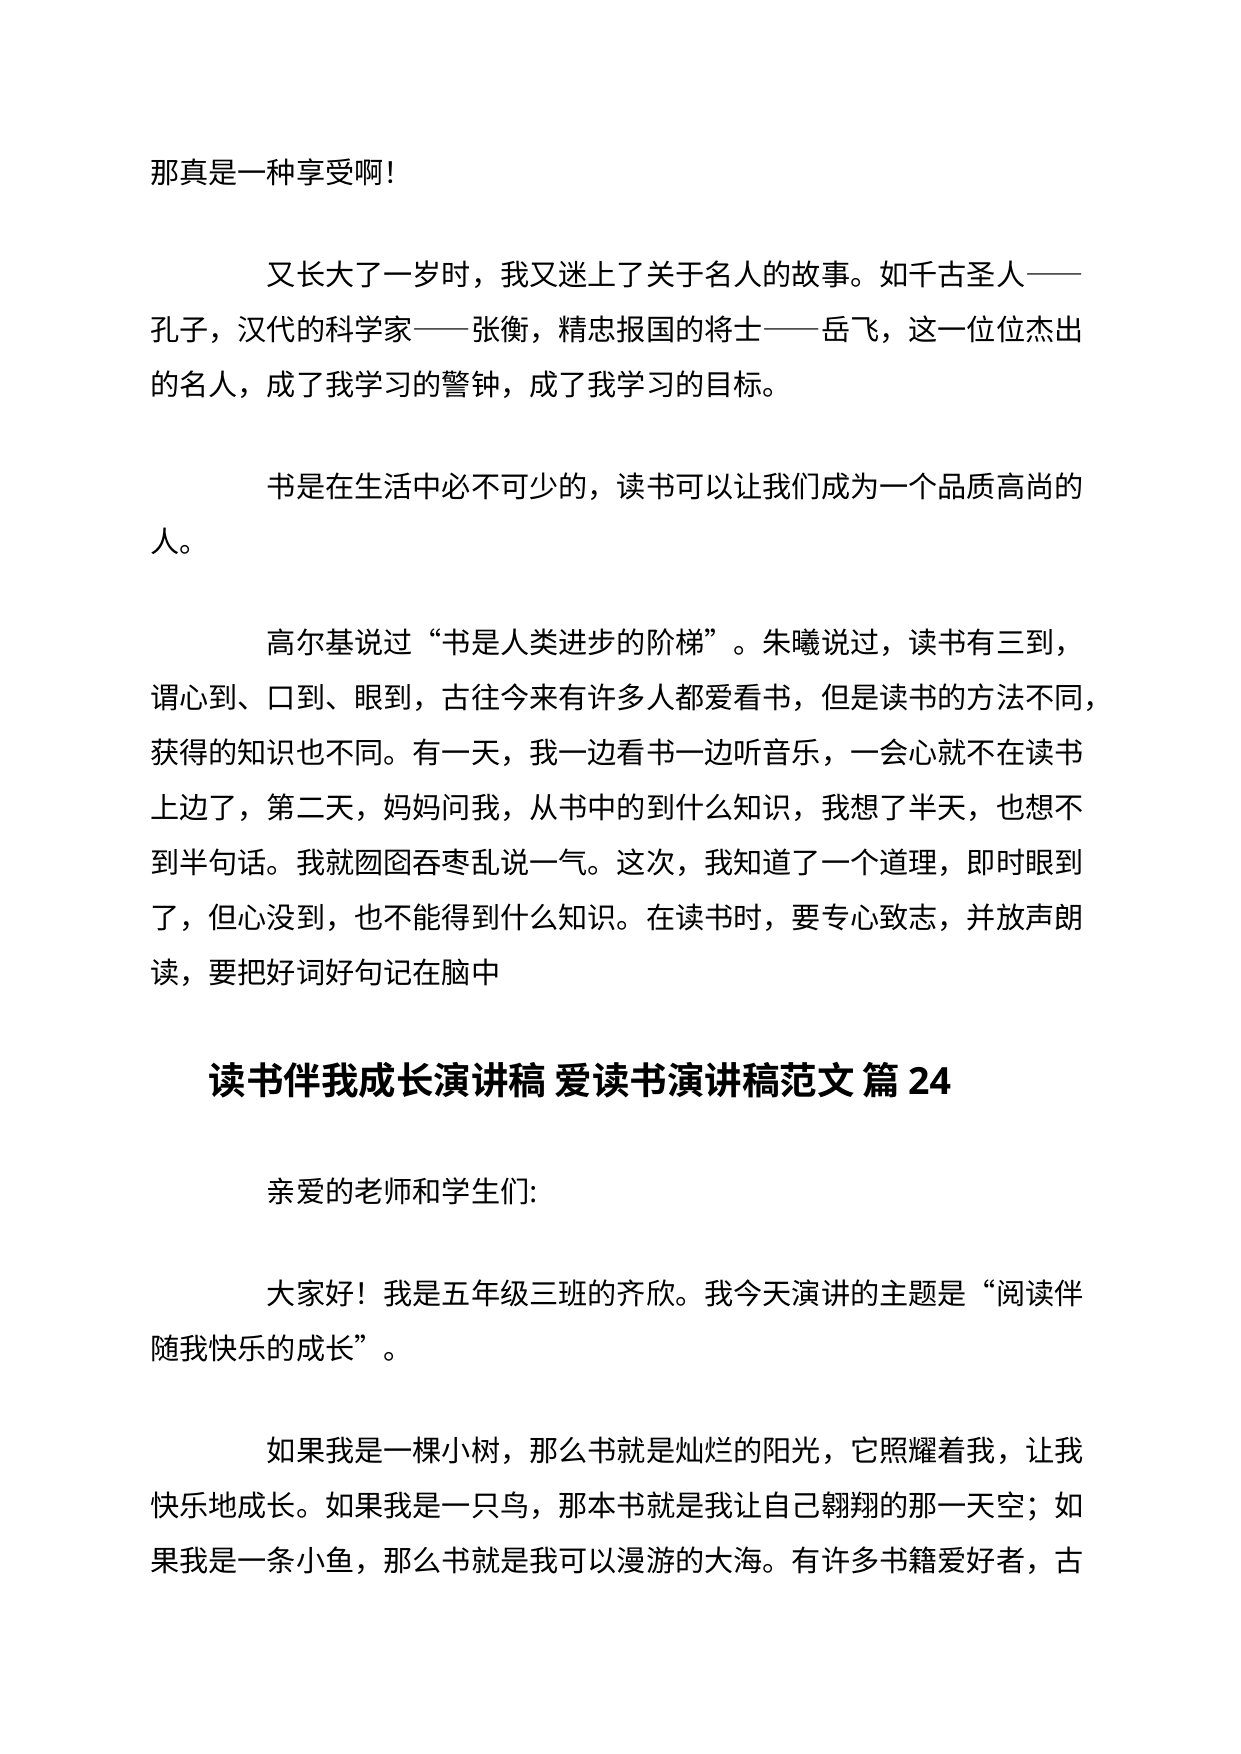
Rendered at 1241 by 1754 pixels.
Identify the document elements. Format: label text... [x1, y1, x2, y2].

text 亲爱的老师和学生们: [150, 1169, 1090, 1211]
text 又长大了一岁时，我又迷上了关于名人的故事。如千古圣人——孔子，汉代的科学家——张衡，精忠报国的将士——岳飞，这一位位杰出的名人，成了我学习的警钟，成了我学习的目标。 [150, 252, 1090, 404]
text 高尔基说过“书是人类进步的阶梯”。朱曦说过，读书有三到，谓心到、口到、眼到，古往今来有许多人都爱看书，但是读书的方法不同，获得的知识也不同。有一天，我一边看书一边听音乐，一会心就不在读书上边了，第二天，妈妈问我，从书中的到什么知识，我想了半天，也想不到半句话。我就囫囵吞枣乱说一气。这次，我知道了一个道理，即时眼到了，但心没到，也不能得到什么知识。在读书时，要专心致志，并放声朗读，要把好词好句记在脑中 [150, 620, 1090, 992]
text 大家好！我是五年级三班的齐欣。我今天演讲的主题是“阅读伴随我快乐的成长”。 [150, 1271, 1090, 1368]
text 书是在生活中必不可少的，读书可以让我们成为一个品质高尚的人。 [150, 463, 1090, 561]
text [150, 1427, 1090, 1579]
text 读书伴我成长演讲稿 爱读书演讲稿范文 篇24 [150, 1051, 1090, 1106]
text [150, 150, 1090, 192]
